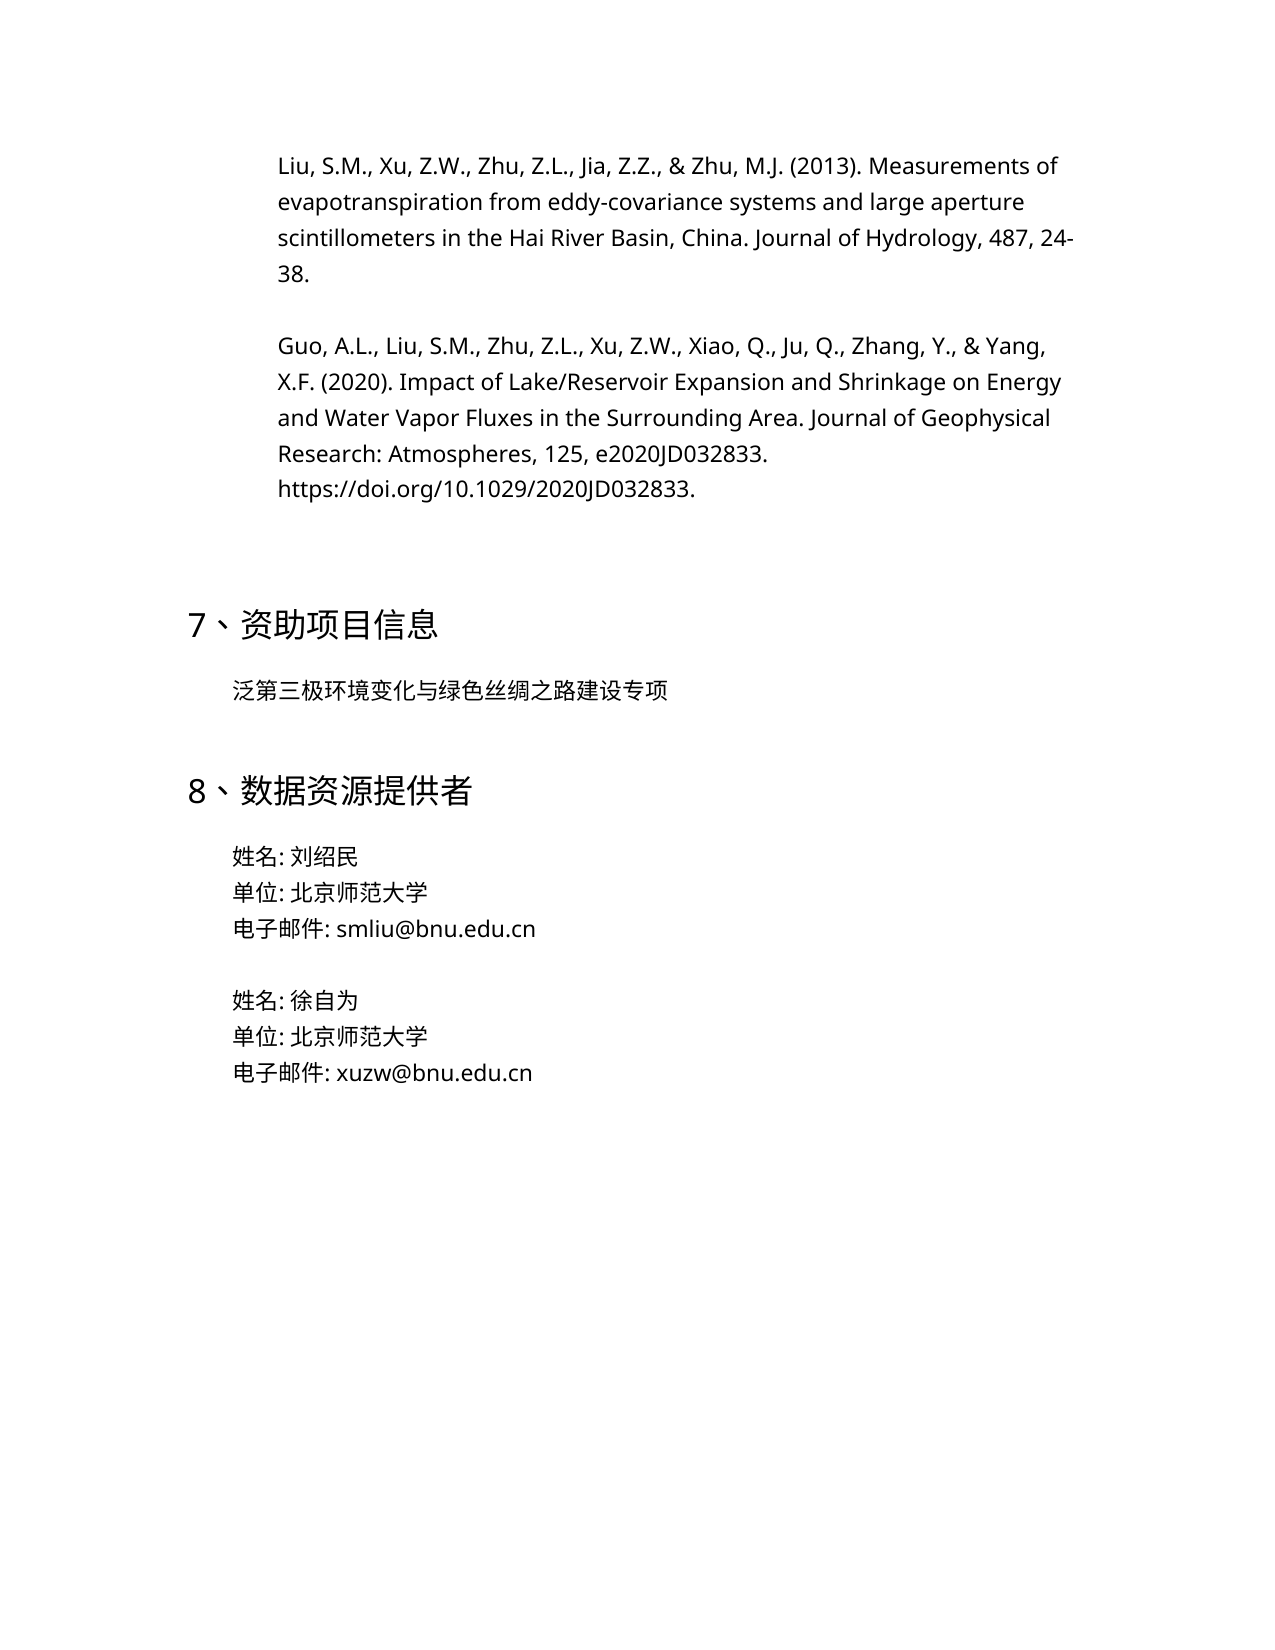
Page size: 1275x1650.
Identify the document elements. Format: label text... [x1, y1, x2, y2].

text 7、资助项目信息 [187, 602, 1087, 647]
text 姓名: 刘绍民 单位: 北京师范大学 电子邮件: smliu@bnu.edu.cn 姓名: 徐自为 单位: 北京师范大学 电子邮件: xuzw@bnu.edu.cn [232, 841, 1087, 1159]
text 8、数据资源提供者 [187, 768, 1087, 813]
text Liu, S.M., Xu, Z.W., Zhu, Z.L., Jia, Z.Z., & Zhu, M.J. (2013). Measurements of evapotranspiration from eddy-covariance systems and large aperture scintillometers in the Hai River Basin, China. Journal of Hydrology, 487, 24-38. Guo, A.L., Liu, S.M., Zhu, Z.L., Xu, Z.W., Xiao, Q., Ju, Q., Zhang, Y., & Yang, X.F. (2020). Impact of Lake/Reservoir Expansion and Shrinkage on Energy and Water Vapor Fluxes in the Surrounding Area. Journal of Geophysical Research: Atmospheres, 125, e2020JD032833. https://doi.org/10.1029/2020JD032833. [277, 150, 1087, 577]
text 泛第三极环境变化与绿色丝绸之路建设专项 [232, 675, 1087, 742]
